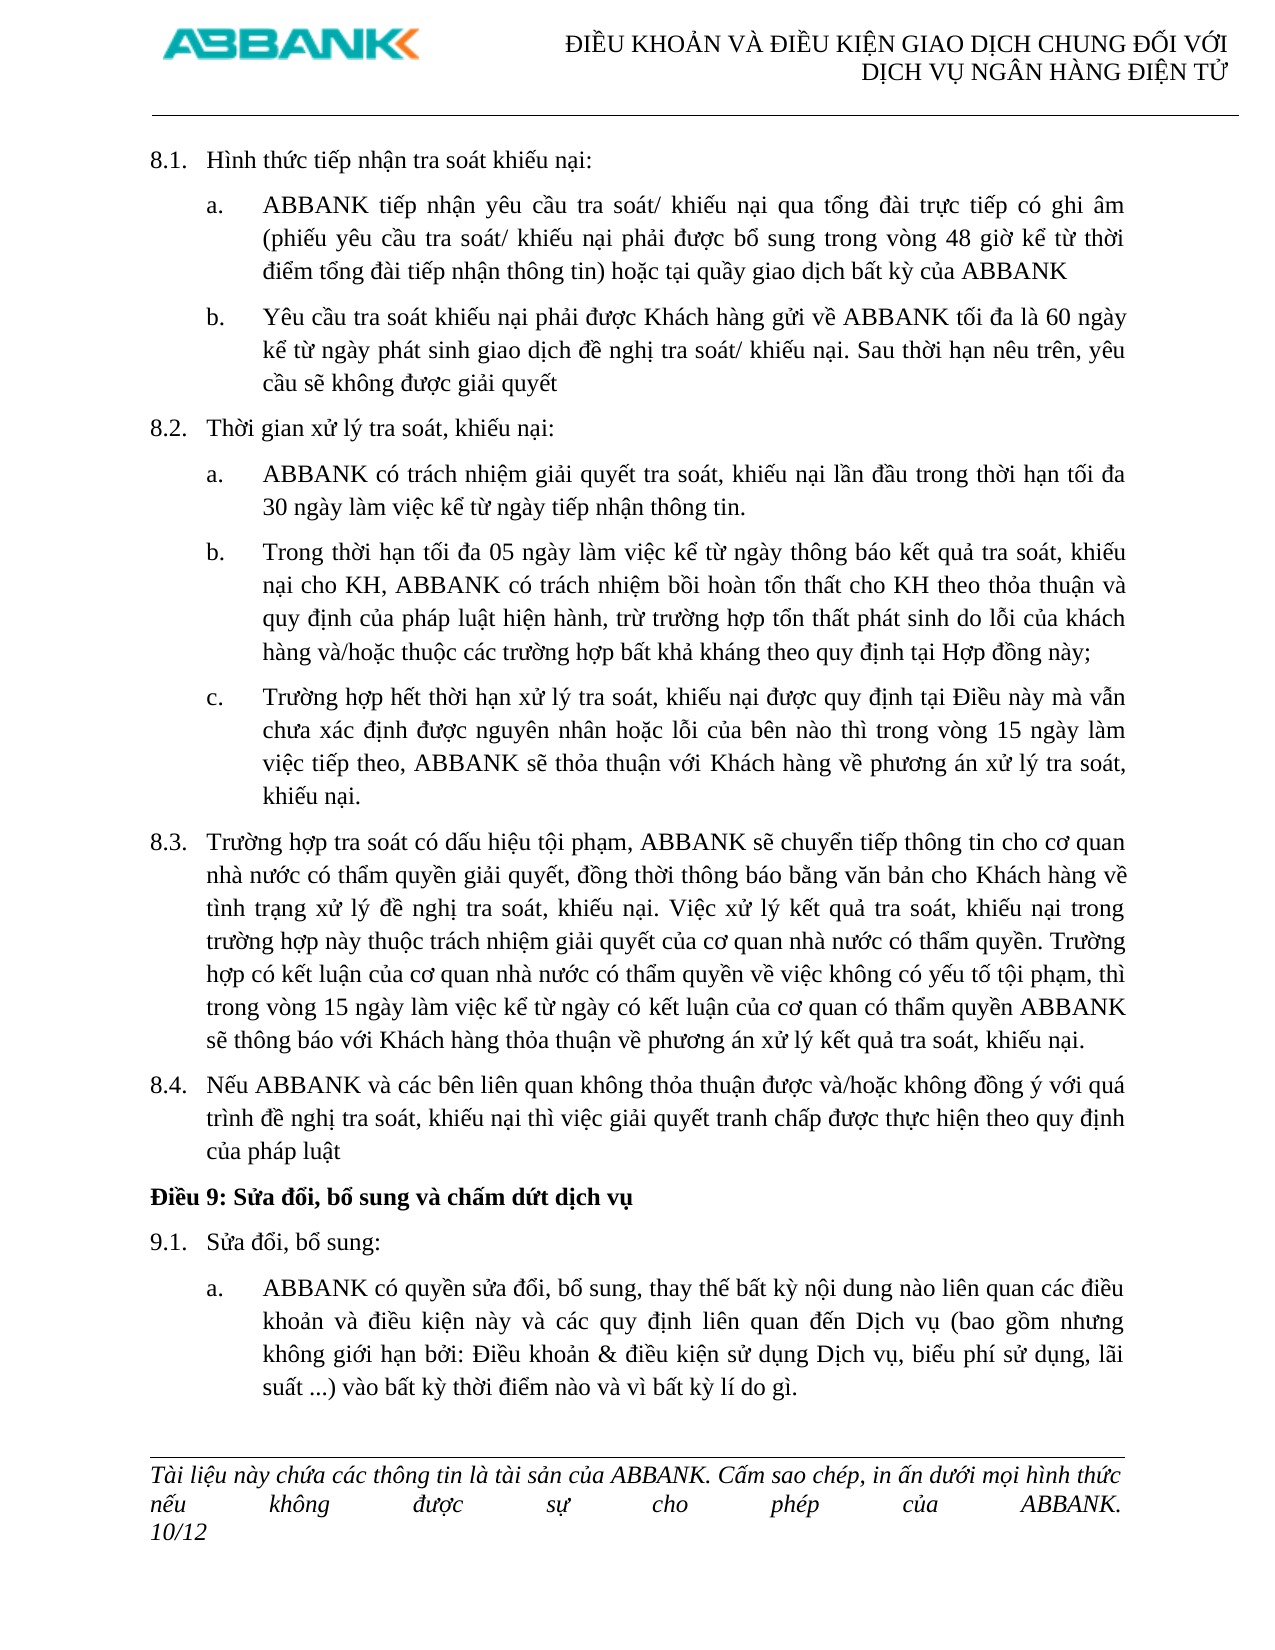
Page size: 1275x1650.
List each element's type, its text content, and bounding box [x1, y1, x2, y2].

list ABBANK có quyền sửa đổi, bổ sung, thay thế bất kỳ nội dung nào liên quan các điều khoản và điều kiện này và các quy định liên quan đến Dịch vụ (bao gồm nhưng không giới hạn bởi: Điều khoản & điều kiện sử dụng Dịch vụ, biểu phí sử dụng, lãi suất ...) vào bất kỳ thời điểm nào và vì bất kỳ lí do gì. [206, 1273, 1125, 1401]
list Trường hợp hết thời hạn xử lý tra soát, khiếu nại được quy định tại Điều này mà vẫn chưa xác định được nguyên nhân hoặc lỗi của bên nào thì trong vòng 15 ngày làm việc tiếp theo, ABBANK sẽ thỏa thuận với Khách hàng về phương án xử lý tra soát, khiếu nại. [206, 682, 1127, 810]
list Trường hợp tra soát có dấu hiệu tội phạm, ABBANK sẽ chuyển tiếp thông tin cho cơ quan nhà nước có thẩm quyền giải quyết, đồng thời thông báo bằng văn bản cho Khách hàng về tình trạng xử lý đề nghị tra soát, khiếu nại. Việc xử lý kết quả tra soát, khiếu nại trong trường hợp này thuộc trách nhiệm giải quyết của cơ quan nhà nước có thẩm quyền. Trường hợp có kết luận của cơ quan nhà nước có thẩm quyền về việc không có yếu tố tội phạm, thì trong vòng 15 ngày làm việc kể từ ngày có kết luận của cơ quan có thẩm quyền ABBANK sẽ thông báo với Khách hàng thỏa thuận về phương án xử lý kết quả tra soát, khiếu nại. [150, 827, 1127, 1053]
picture [163, 28, 420, 60]
text Điều 9: Sửa đổi, bổ sung và chấm dứt dịch vụ [150, 1182, 1127, 1211]
list ABBANK tiếp nhận yêu cầu tra soát/ khiếu nại qua tổng đài trực tiếp có ghi âm (phiếu yêu cầu tra soát/ khiếu nại phải được bổ sung trong vòng 48 giờ kể từ thời điểm tổng đài tiếp nhận thông tin) hoặc tại quầy giao dịch bất kỳ của ABBANK [206, 190, 1127, 285]
list Yêu cầu tra soát khiếu nại phải được Khách hàng gửi về ABBANK tối đa là 60 ngày kể từ ngày phát sinh giao dịch đề nghị tra soát/ khiếu nại. Sau thời hạn nêu trên, yêu cầu sẽ không được giải quyết [206, 302, 1127, 397]
list Trong thời hạn tối đa 05 ngày làm việc kể từ ngày thông báo kết quả tra soát, khiếu nại cho KH, ABBANK có trách nhiệm bồi hoàn tổn thất cho KH theo thỏa thuận và quy định của pháp luật hiện hành, trừ trường hợp tổn thất phát sinh do lỗi của khách hàng và/hoặc thuộc các trường hợp bất khả kháng theo quy định tại Hợp đồng này; [206, 537, 1127, 665]
list Sửa đổi, bổ sung: [150, 1227, 1125, 1256]
list Nếu ABBANK và các bên liên quan không thỏa thuận được và/hoặc không đồng ý với quá trình đề nghị tra soát, khiếu nại thì việc giải quyết tranh chấp được thực hiện theo quy định của pháp luật [150, 1070, 1127, 1165]
list Hình thức tiếp nhận tra soát khiếu nại: [150, 145, 1127, 173]
list Thời gian xử lý tra soát, khiếu nại: [150, 413, 1127, 442]
list ABBANK có trách nhiệm giải quyết tra soát, khiếu nại lần đầu trong thời hạn tối đa 30 ngày làm việc kể từ ngày tiếp nhận thông tin. [206, 459, 1127, 521]
